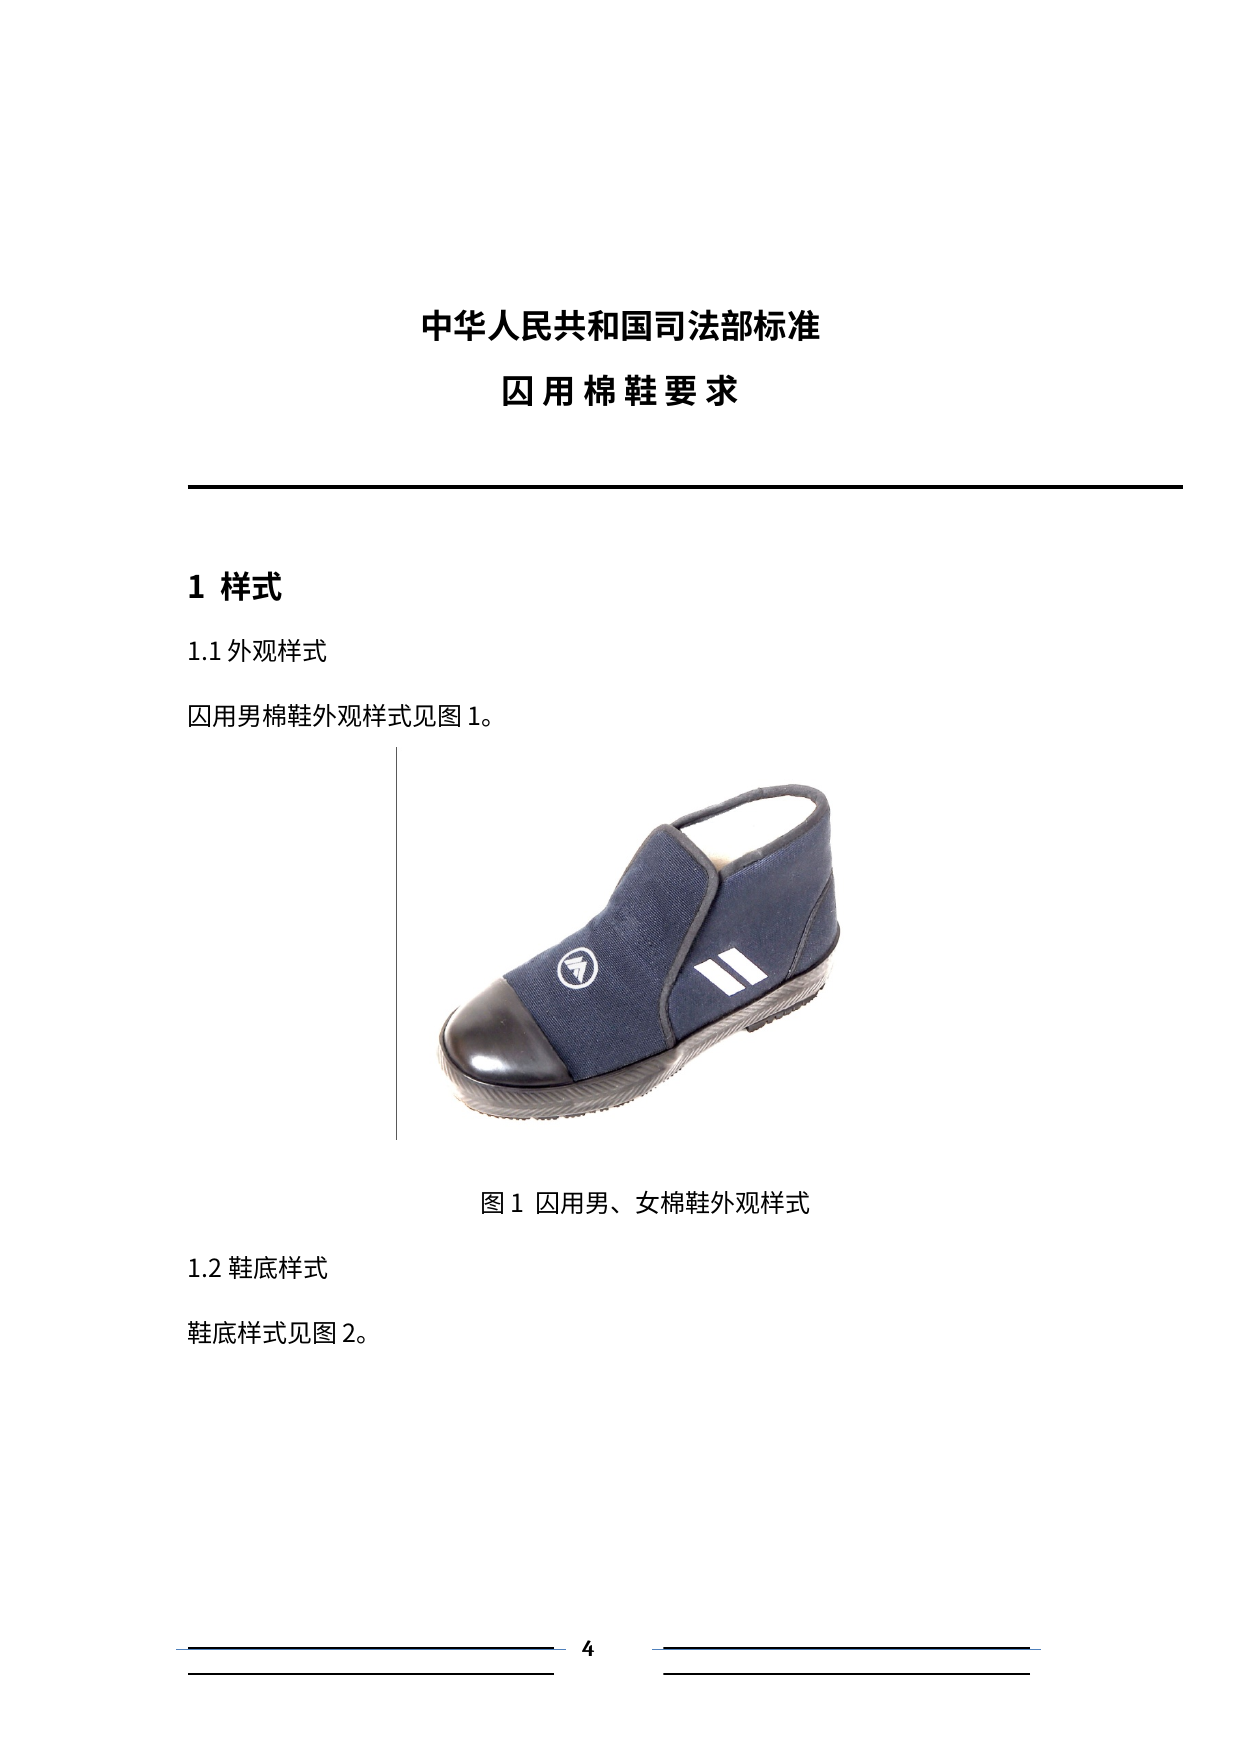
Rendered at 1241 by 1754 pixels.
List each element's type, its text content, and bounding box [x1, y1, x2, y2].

text 囚用男棉鞋外观样式见图1。 [187, 682, 1053, 747]
text 中华人民共和国司法部标准 [187, 292, 1053, 357]
text 鞋底样式见图2。 [187, 1299, 1053, 1364]
text 图1 囚用男、女棉鞋外观样式 [187, 1169, 1053, 1234]
text 1.1外观样式 [187, 617, 1053, 682]
text 囚 用 棉 鞋 要 求 [187, 357, 1053, 422]
text 1 样式 [187, 552, 1053, 617]
text 1.2 鞋底样式 [187, 1234, 1053, 1299]
picture [396, 747, 914, 1140]
